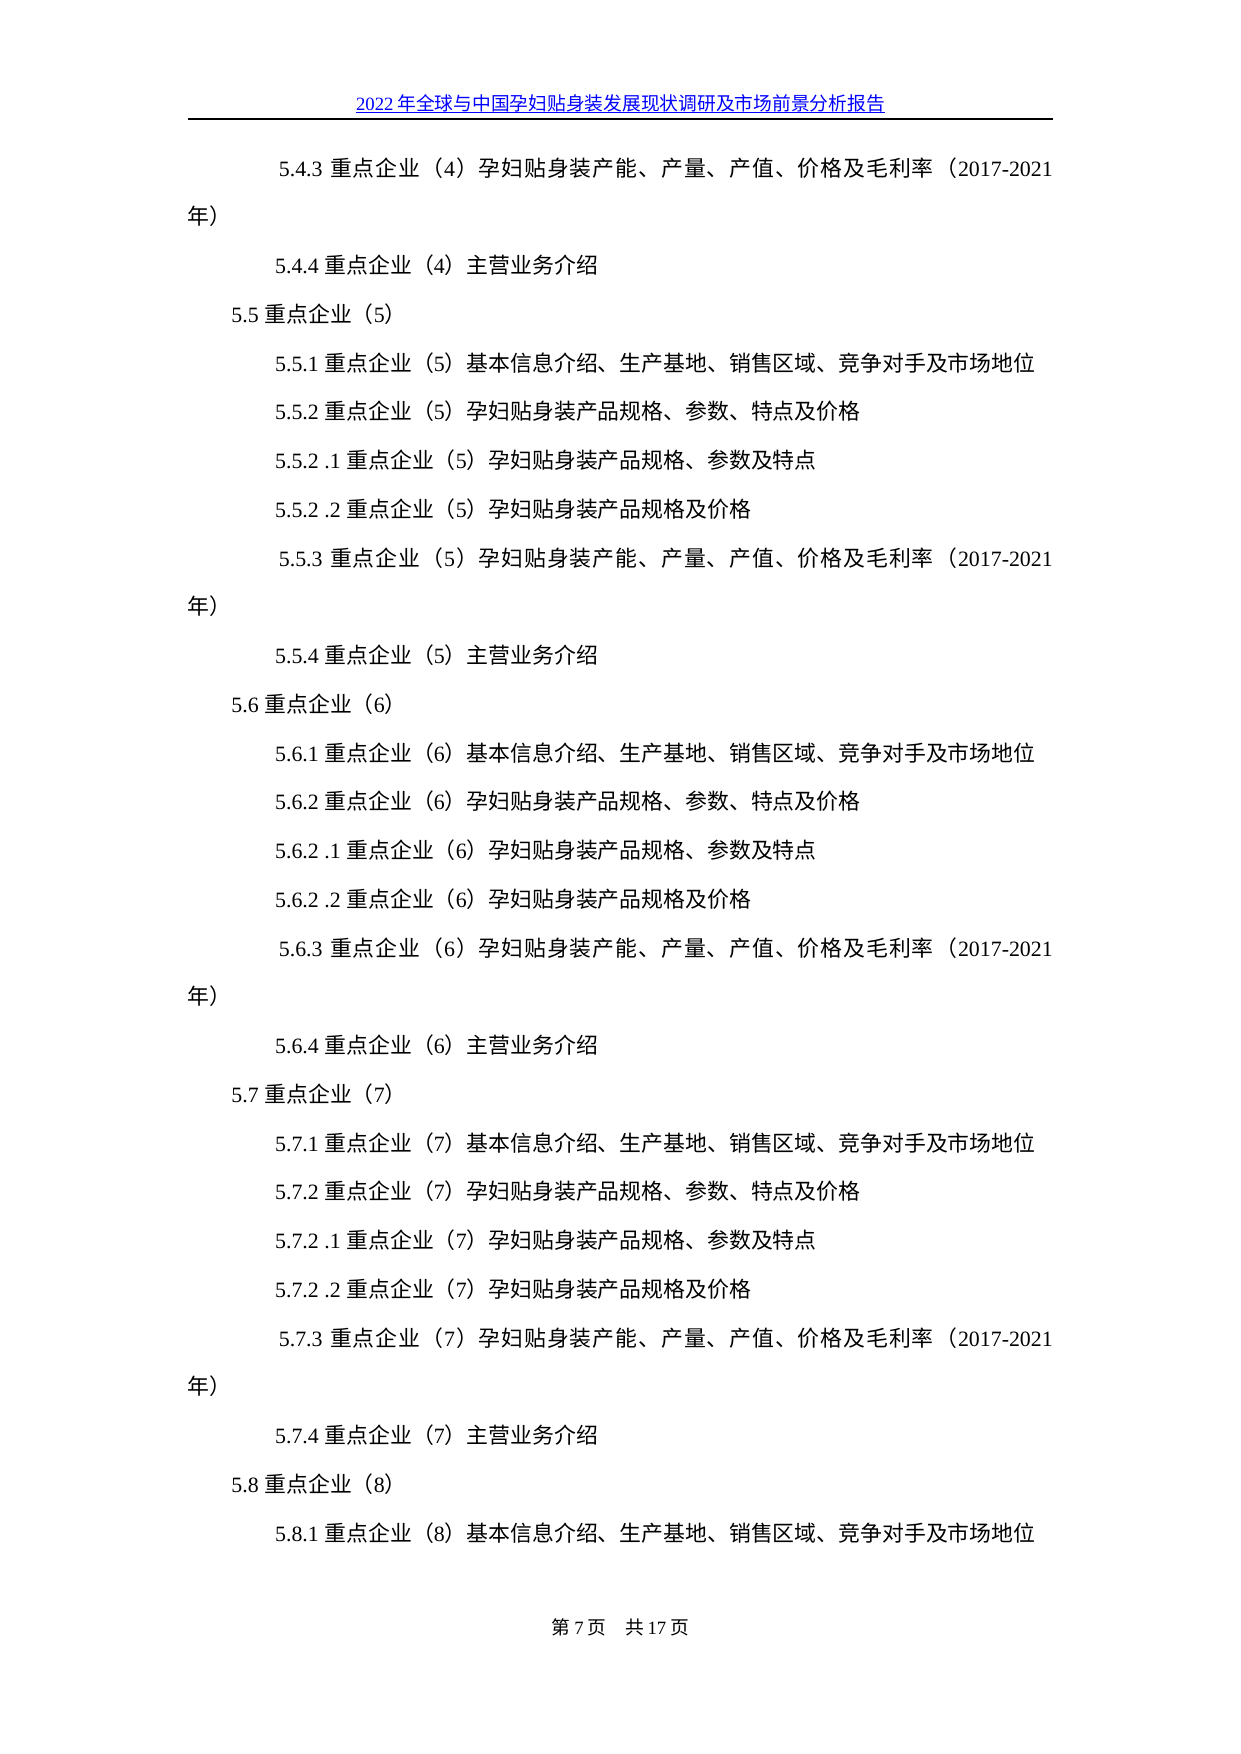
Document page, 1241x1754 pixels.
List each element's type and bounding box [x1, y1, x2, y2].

text [187, 150, 1053, 1548]
